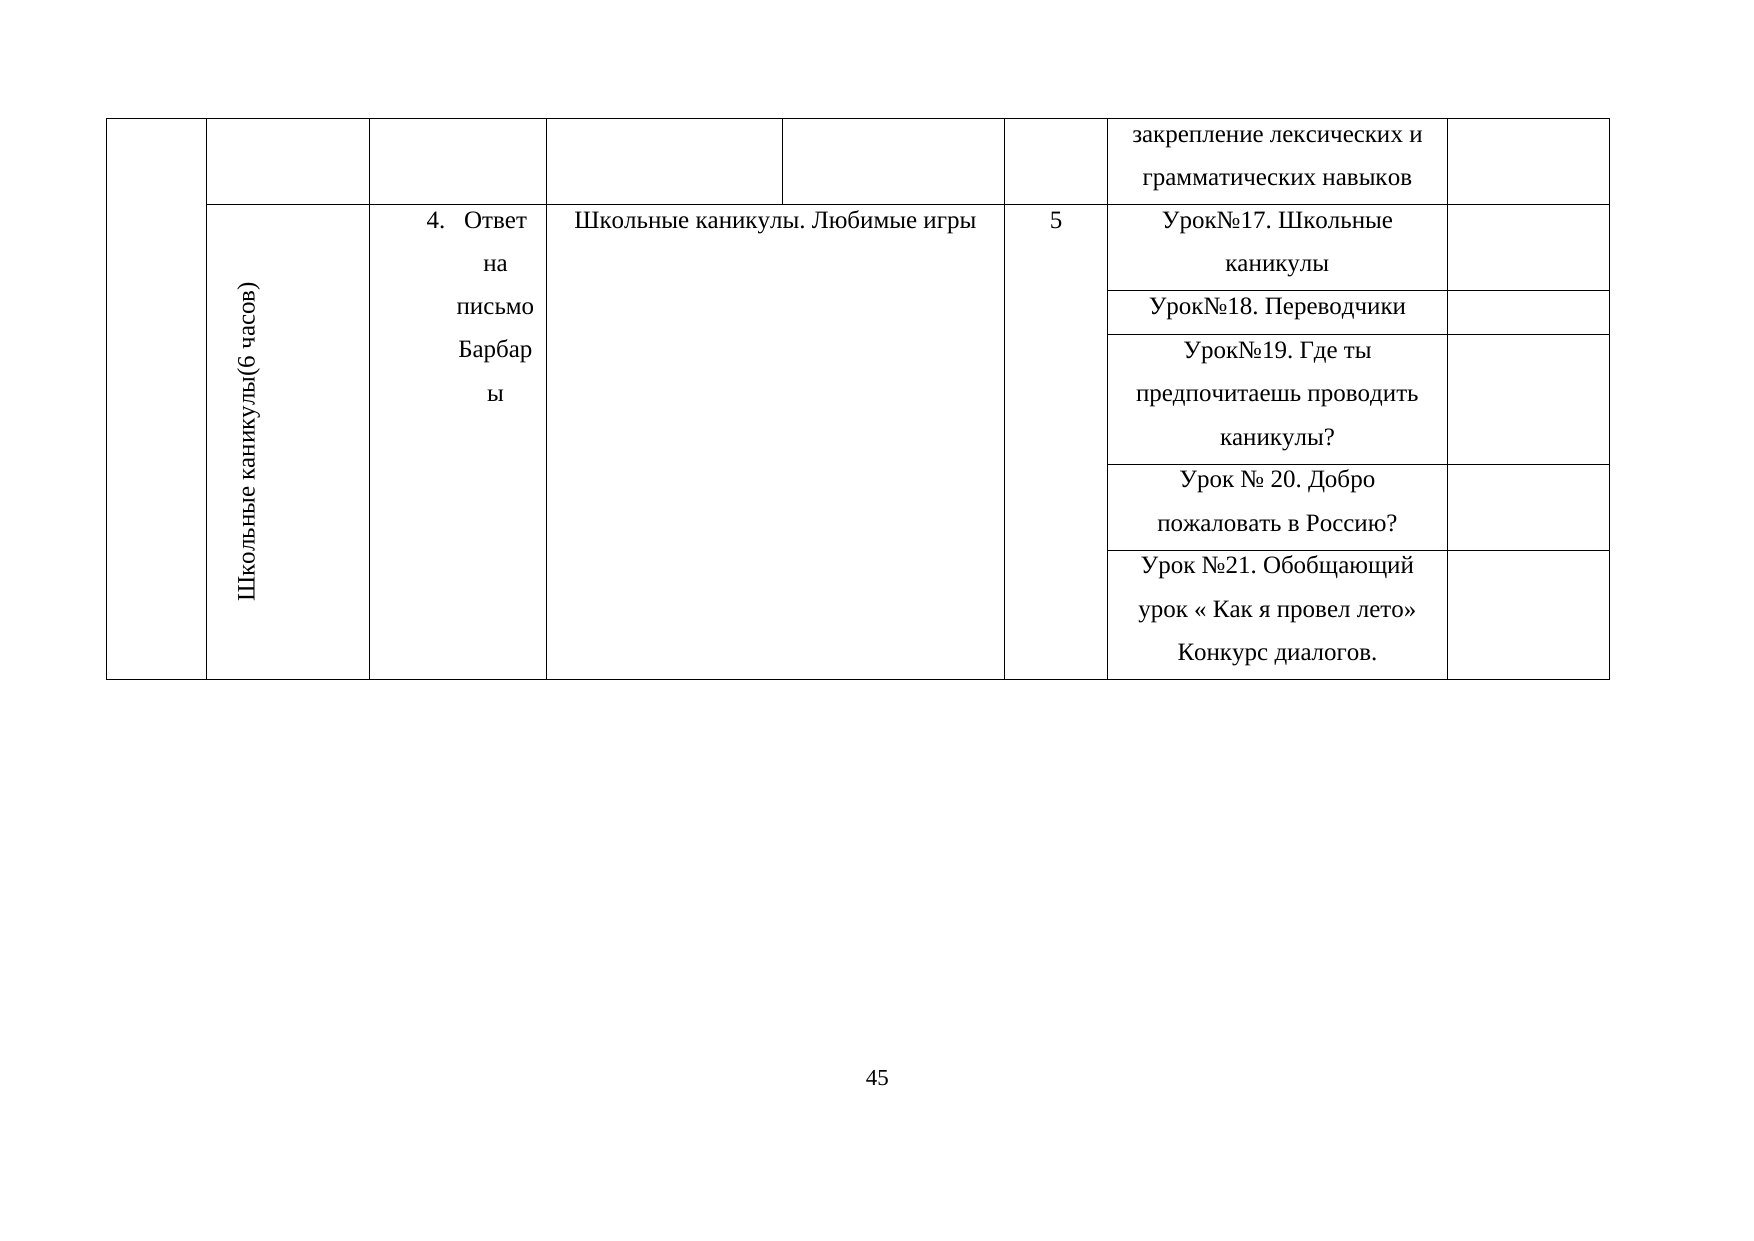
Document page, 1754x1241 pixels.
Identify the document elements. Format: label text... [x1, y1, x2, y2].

table_cell Урок №21. Обобщающий урок « Как я провел лето» Конкурс диалогов. [1108, 551, 1447, 679]
table_cell [1448, 551, 1609, 679]
table_cell [1448, 119, 1609, 204]
table_cell [1448, 205, 1609, 290]
table_cell Школьные каникулы(6 часов) [207, 205, 369, 679]
table_cell Урок№19. Где ты предпочитаешь проводить каникулы? [1108, 335, 1447, 463]
table_cell [1448, 291, 1609, 334]
table_cell [1448, 335, 1609, 463]
table_cell Ответ на письмо Барбары [370, 205, 546, 679]
table_cell Урок № 20. Добро пожаловать в Россию? [1108, 465, 1447, 549]
table_cell [1448, 465, 1609, 549]
table_cell Урок№18. Переводчики [1108, 291, 1447, 334]
table_cell Школьные каникулы. Любимые игры [547, 205, 1004, 679]
table_cell Урок№17. Школьные каникулы [1108, 205, 1447, 290]
table_cell 5 [1005, 205, 1107, 679]
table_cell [1108, 119, 1447, 204]
